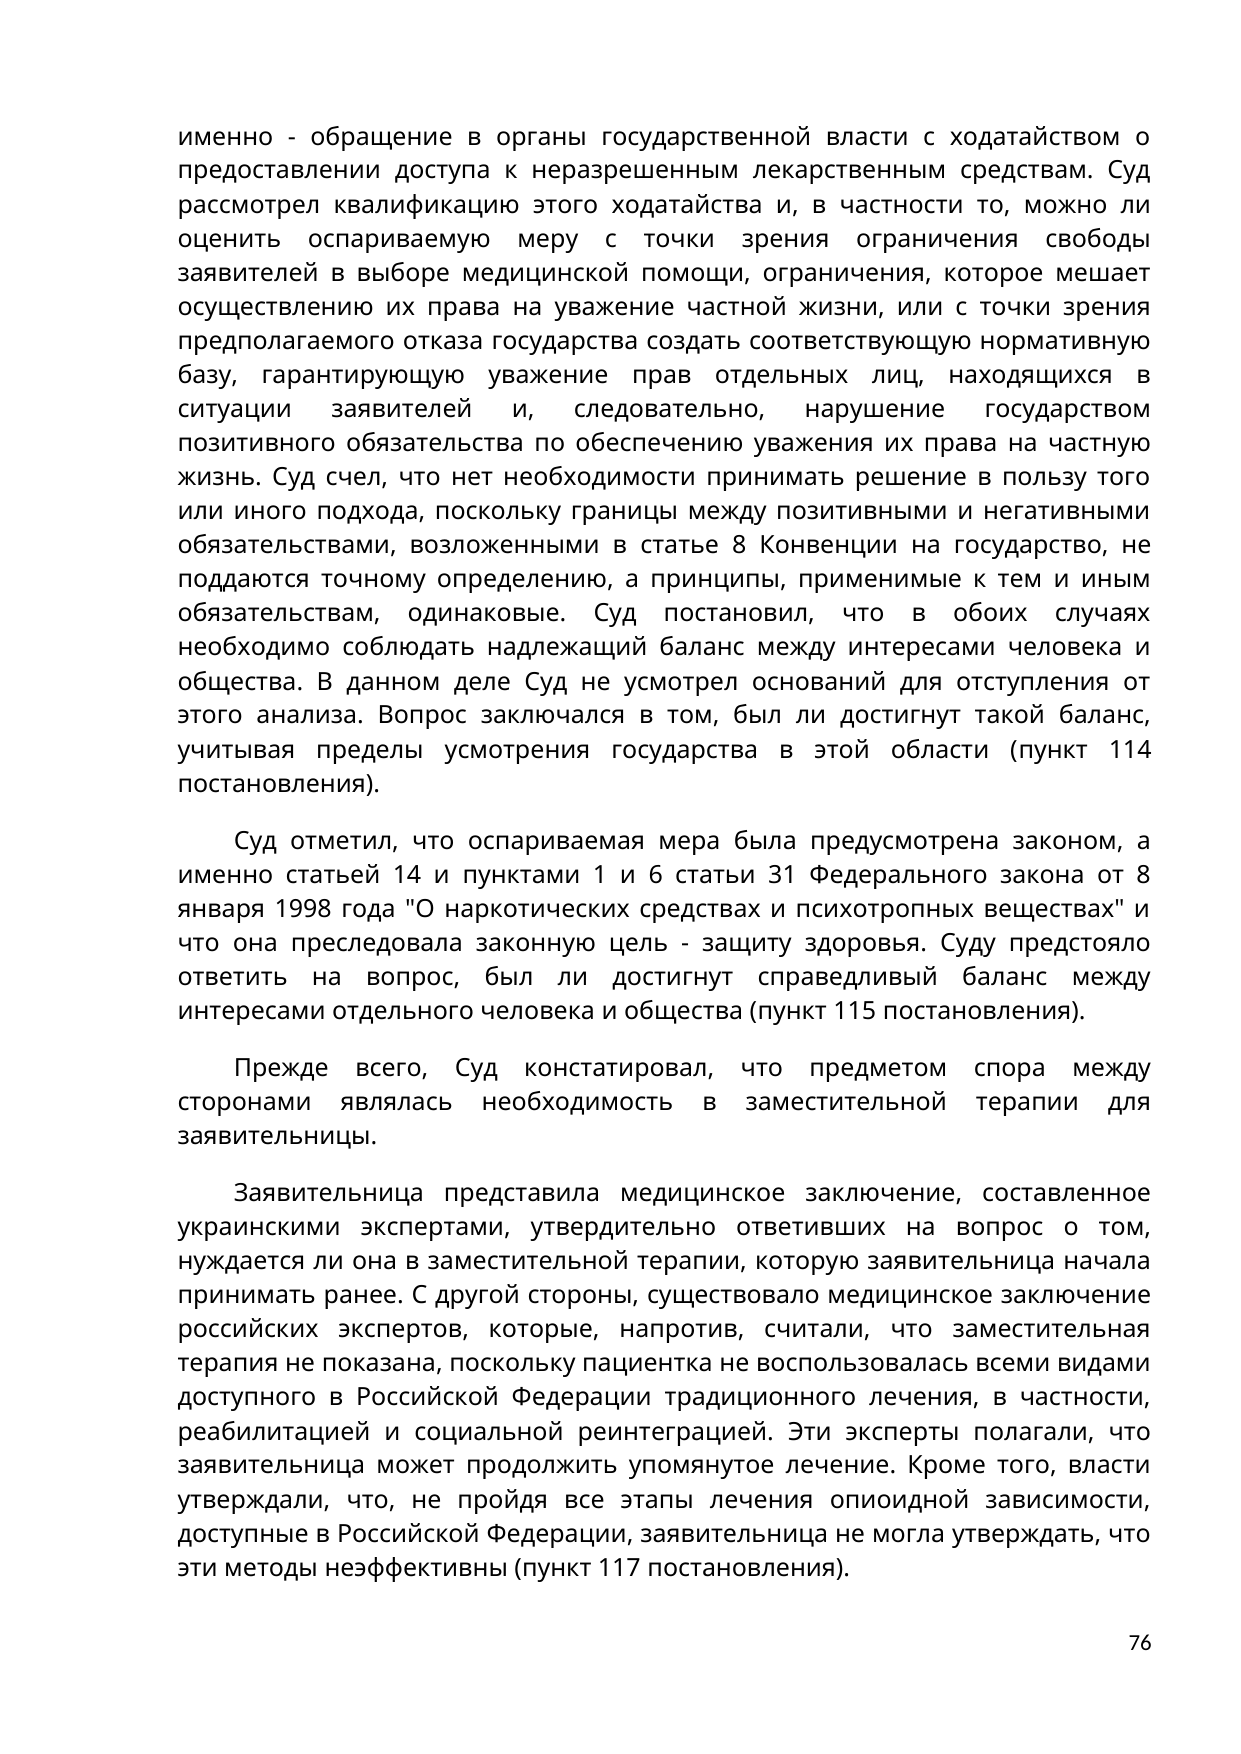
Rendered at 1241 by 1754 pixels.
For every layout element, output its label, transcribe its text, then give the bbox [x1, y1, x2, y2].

text Суд отметил, что оспариваемая мера была предусмотрена законом, а именно статьей 14 и пунктами 1 и 6 статьи 31 Федерального закона от 8 января 1998 года "О наркотических средствах и психотропных веществах" и что она преследовала законную цель - защиту здоровья. Суду предстояло ответить на вопрос, был ли достигнут справедливый баланс между интересами отдельного человека и общества (пункт 115 постановления). [177, 822, 1152, 1027]
text Заявительница представила медицинское заключение, составленное украинскими экспертами, утвердительно ответивших на вопрос о том, нуждается ли она в заместительной терапии, которую заявительница начала принимать ранее. С другой стороны, существовало медицинское заключение российских экспертов, которые, напротив, считали, что заместительная терапия не показана, поскольку пациентка не воспользовалась всеми видами доступного в Российской Федерации традиционного лечения, в частности, реабилитацией и социальной реинтеграцией. Эти эксперты полагали, что заявительница может продолжить упомянутое лечение. Кроме того, власти утверждали, что, не пройдя все этапы лечения опиоидной зависимости, доступные в Российской Федерации, заявительница не могла утверждать, что эти методы неэффективны (пункт 117 постановления). [177, 1175, 1152, 1583]
text Прежде всего, Суд констатировал, что предметом спора между сторонами являлась необходимость в заместительной терапии для заявительницы. [177, 1049, 1152, 1152]
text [177, 118, 1152, 799]
